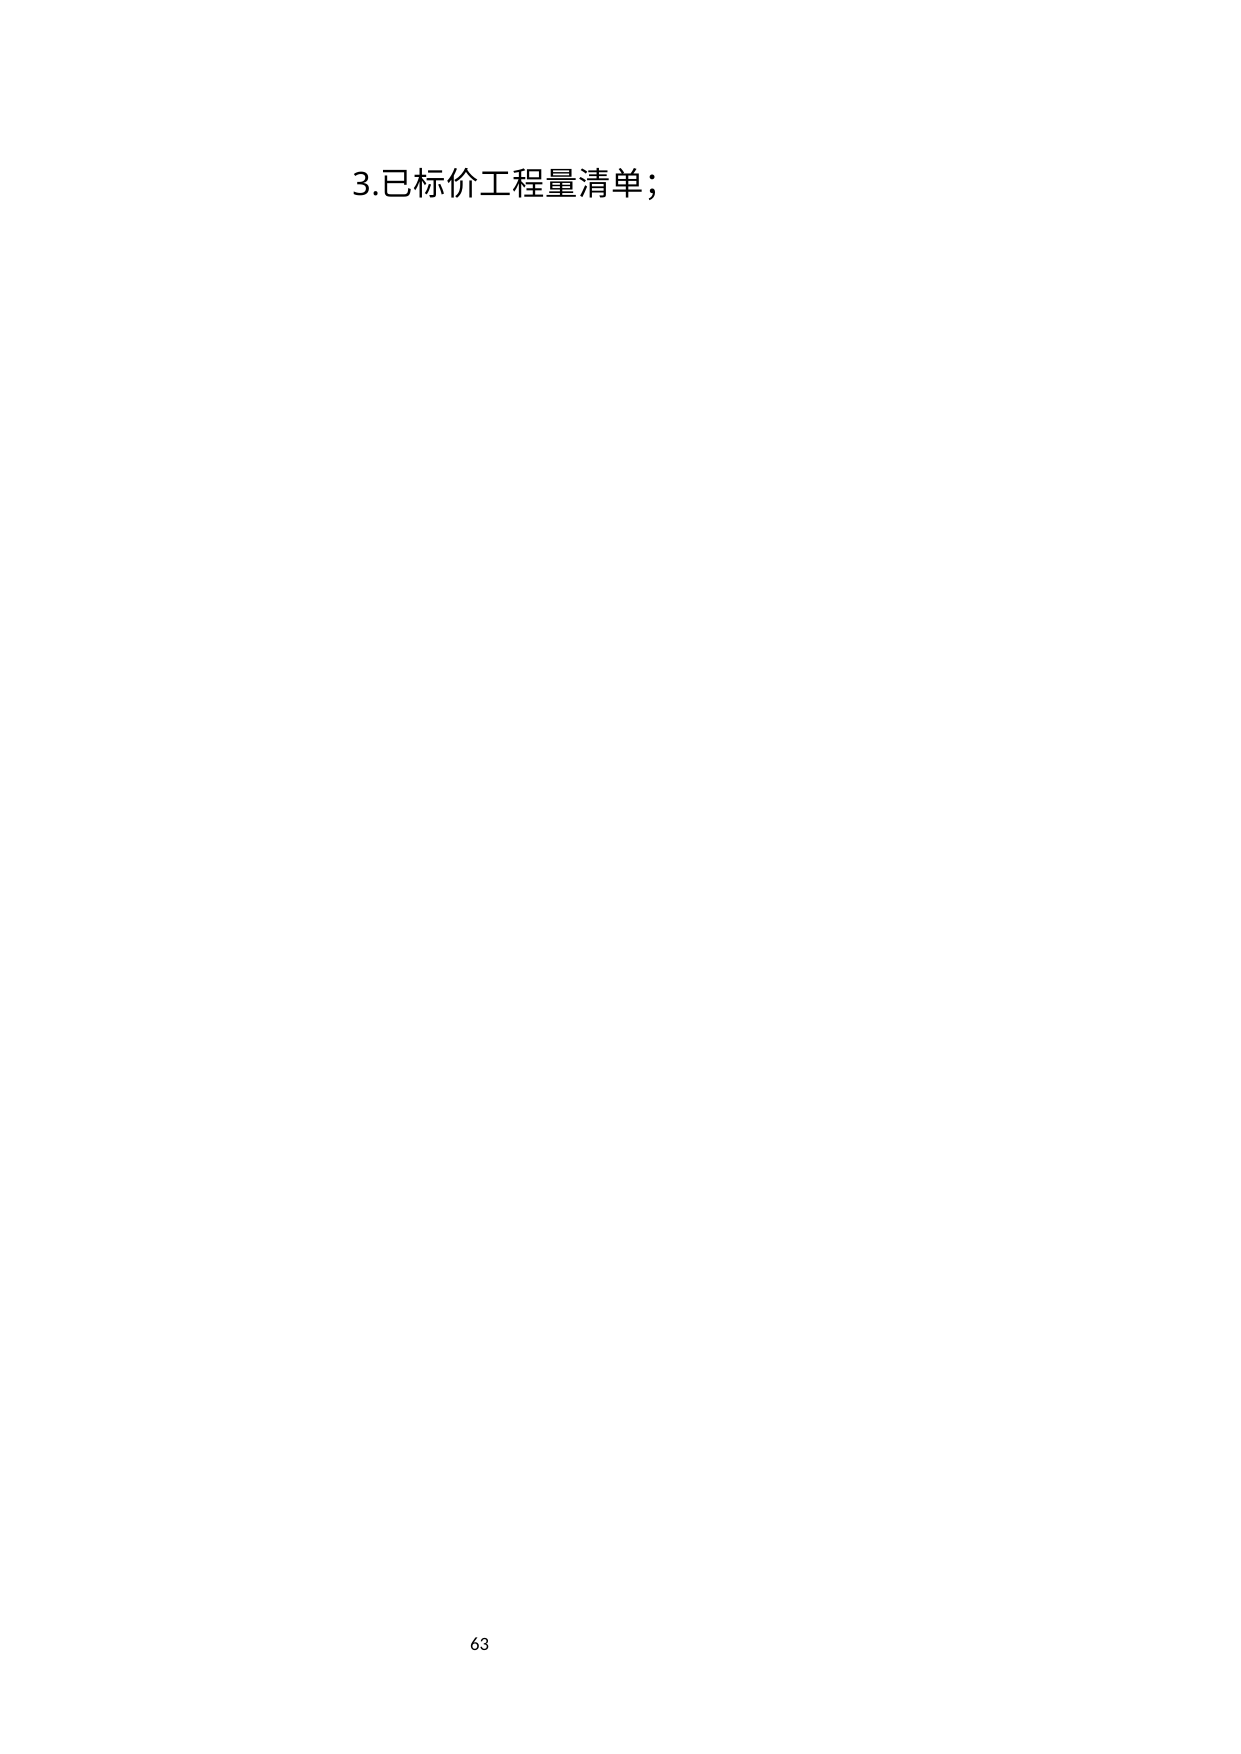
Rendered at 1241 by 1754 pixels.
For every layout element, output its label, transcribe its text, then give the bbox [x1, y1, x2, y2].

text 3.已标价工程量清单； [352, 161, 1165, 204]
